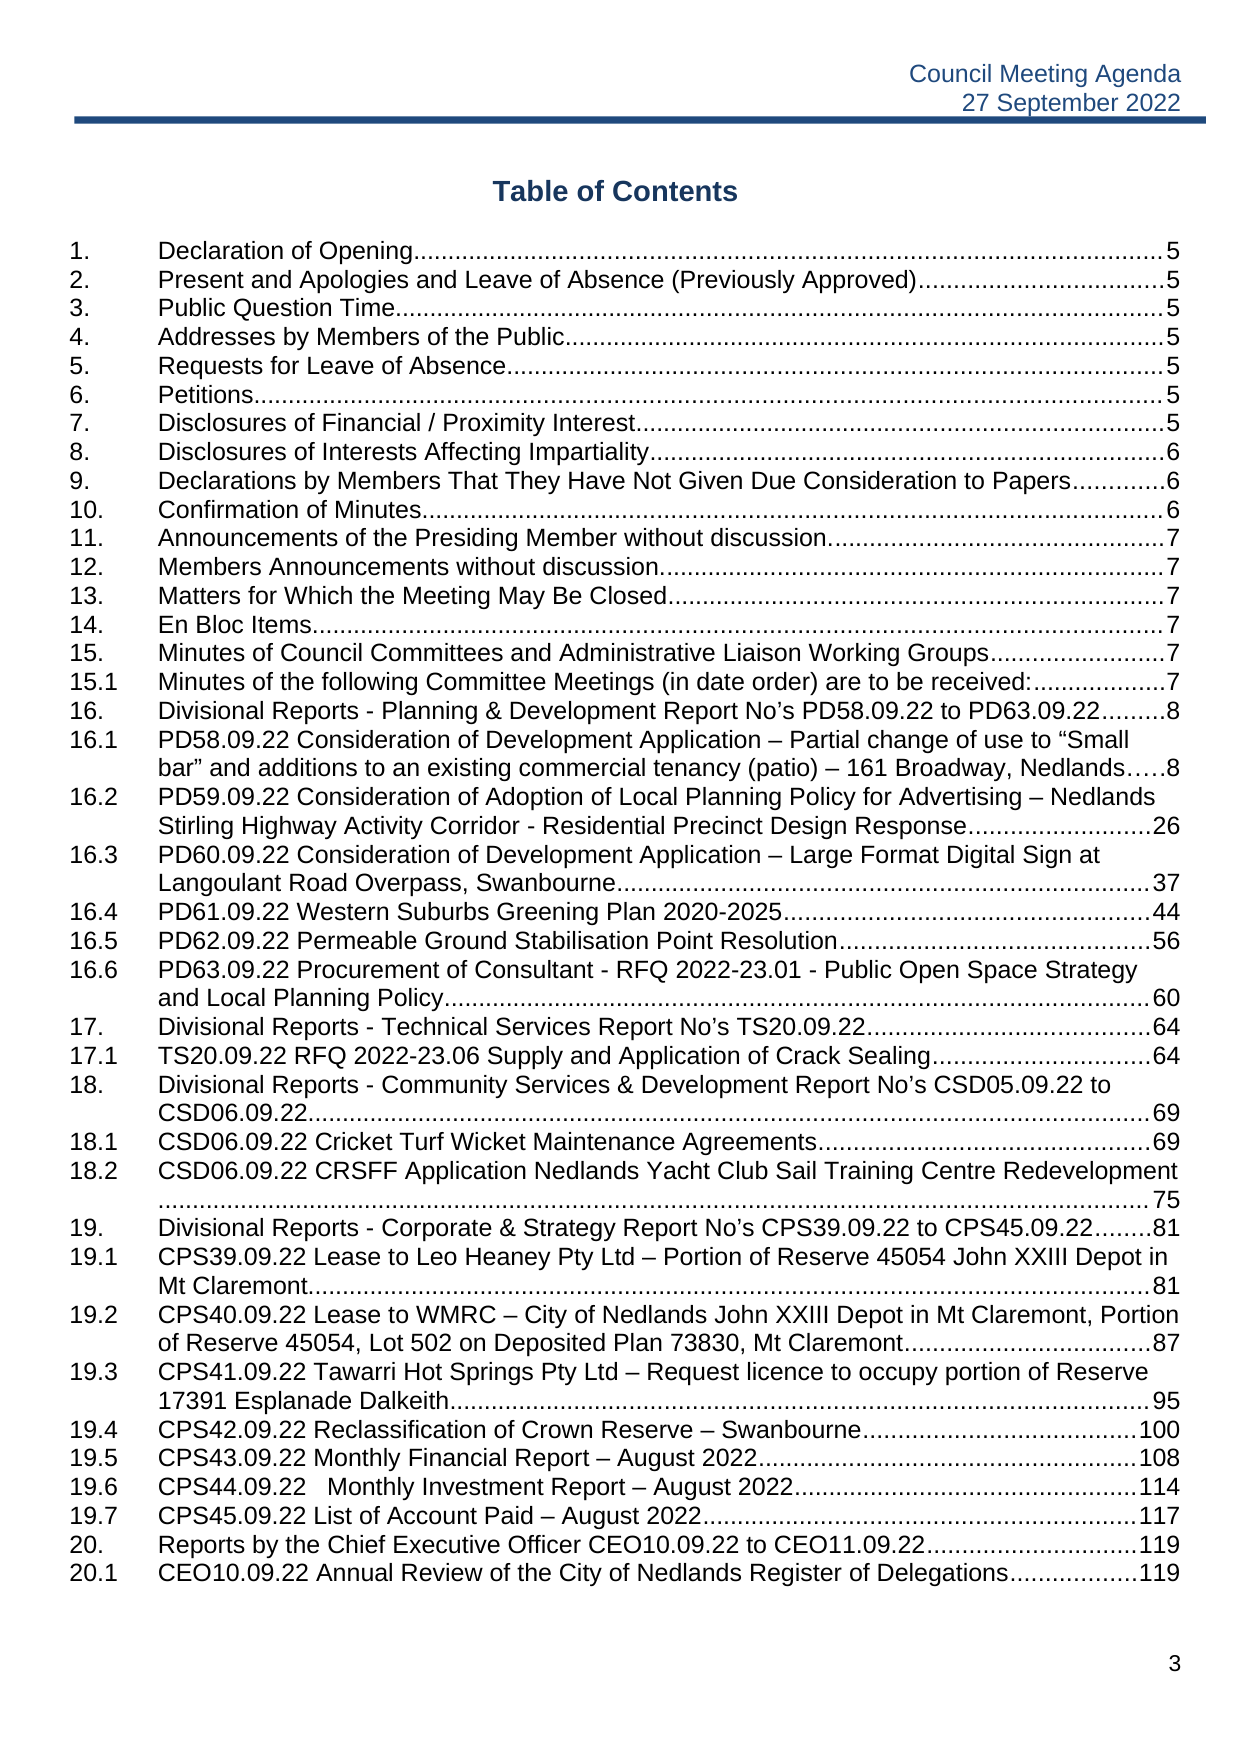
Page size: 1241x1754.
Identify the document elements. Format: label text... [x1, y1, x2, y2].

text Table of Contents [69, 173, 1162, 207]
